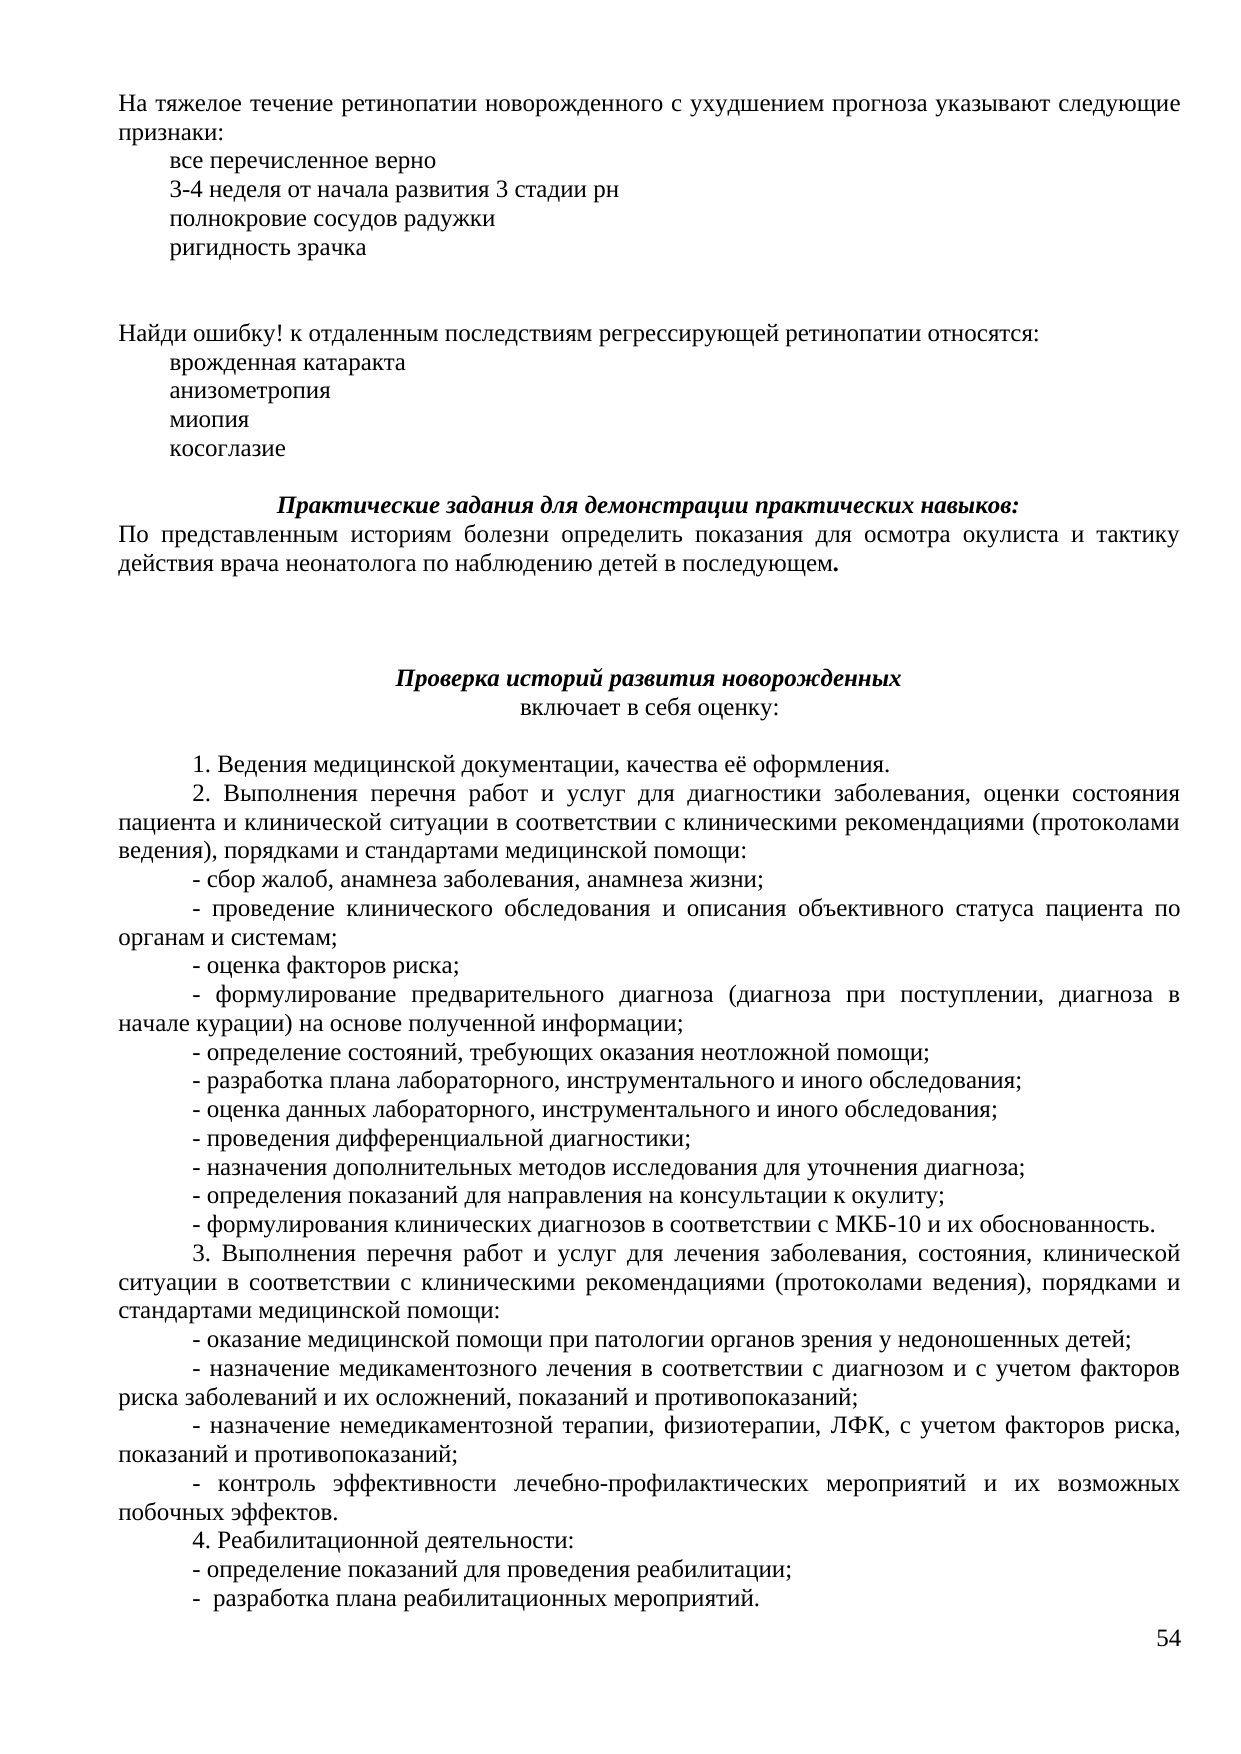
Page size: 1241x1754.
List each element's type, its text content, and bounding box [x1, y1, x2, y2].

text анизометропия [169, 375, 1181, 404]
text - назначения дополнительных методов исследования для уточнения диагноза; [118, 1152, 1181, 1180]
text - проведения дифференциальной диагностики; [118, 1123, 1181, 1152]
text - разработка плана реабилитационных мероприятий. [118, 1583, 1181, 1612]
text 4. Реабилитационной деятельности: [118, 1525, 1181, 1554]
text 1. Ведения медицинской документации, качества её оформления. [118, 749, 1181, 778]
text По представленным историям болезни определить показания для осмотра окулиста и тактику действия врача неонатолога по наблюдению детей в последующем. [118, 519, 1181, 577]
text 2. Выполнения перечня работ и услуг для диагностики заболевания, оценки состояния пациента и клинической ситуации в соответствии с клиническими рекомендациями (протоколами ведения), порядками и стандартами медицинской помощи: [118, 778, 1181, 864]
text - сбор жалоб, анамнеза заболевания, анамнеза жизни; [118, 864, 1181, 893]
text косоглазие [169, 433, 1181, 462]
text На тяжелое течение ретинопатии новорожденного с ухудшением прогноза указывают следующие признаки: [118, 88, 1181, 145]
text - оказание медицинской помощи при патологии органов зрения у недоношенных детей; [118, 1324, 1181, 1353]
text - назначение немедикаментозной терапии, физиотерапии, ЛФК, с учетом факторов риска, показаний и противопоказаний; [118, 1410, 1181, 1468]
text - формулирование предварительного диагноза (диагноза при поступлении, диагноза в начале курации) на основе полученной информации; [118, 979, 1181, 1037]
text включает в себя оценку: [118, 692, 1181, 720]
text врожденная катаракта [169, 347, 1181, 375]
text все перечисленное верно [169, 145, 1181, 174]
text 3-4 неделя от начала развития 3 стадии рн [169, 174, 1181, 203]
text - проведение клинического обследования и описания объективного статуса пациента по органам и системам; [118, 893, 1181, 950]
text - разработка плана лабораторного, инструментального и иного обследования; [118, 1065, 1181, 1094]
text миопия [169, 404, 1181, 433]
text - определение состояний, требующих оказания неотложной помощи; [118, 1037, 1181, 1065]
text Проверка историй развития новорожденных [118, 663, 1181, 692]
text - назначение медикаментозного лечения в соответствии с диагнозом и с учетом факторов риска заболеваний и их осложнений, показаний и противопоказаний; [118, 1353, 1181, 1410]
text полнокровие сосудов радужки [169, 203, 1181, 232]
text Практические задания для демонстрации практических навыков: [118, 490, 1181, 519]
text - оценка данных лабораторного, инструментального и иного обследования; [118, 1094, 1181, 1123]
text - определения показаний для направления на консультации к окулиту; [118, 1180, 1181, 1209]
text ригидность зрачка [169, 232, 1181, 260]
text - формулирования клинических диагнозов в соответствии с МКБ-10 и их обоснованность. [118, 1209, 1181, 1238]
text - контроль эффективности лечебно-профилактических мероприятий и их возможных побочных эффектов. [118, 1468, 1181, 1525]
text Найди ошибку! к отдаленным последствиям регрессирующей ретинопатии относятся: [118, 318, 1181, 347]
text - определение показаний для проведения реабилитации; [118, 1554, 1181, 1583]
text - оценка факторов риска; [118, 950, 1181, 979]
text 3. Выполнения перечня работ и услуг для лечения заболевания, состояния, клинической ситуации в соответствии с клиническими рекомендациями (протоколами ведения), порядками и стандартами медицинской помощи: [118, 1238, 1181, 1324]
